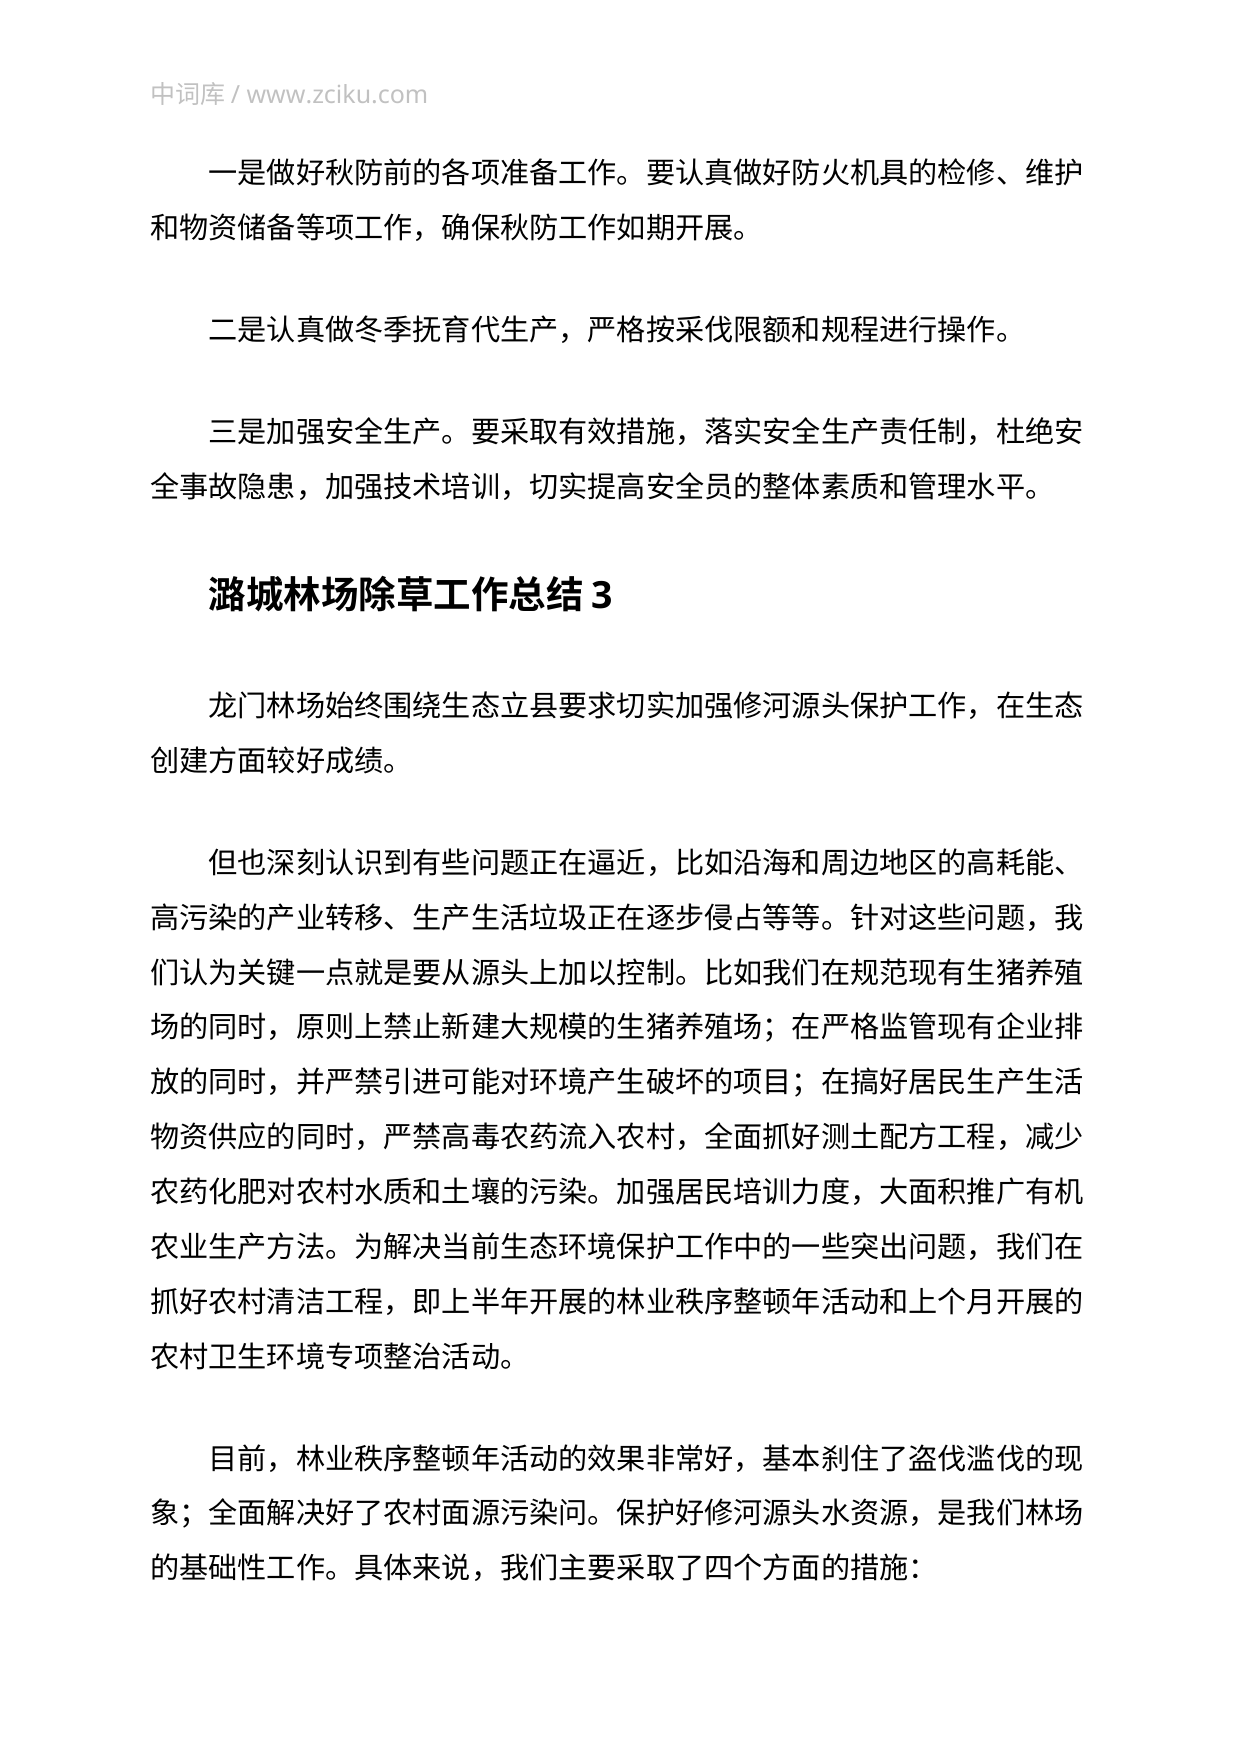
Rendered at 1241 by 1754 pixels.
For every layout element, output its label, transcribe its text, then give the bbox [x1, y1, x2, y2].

text 目前，林业秩序整顿年活动的效果非常好，基本刹住了盗伐滥伐的现象；全面解决好了农村面源污染问。保护好修河源头水资源，是我们林场的基础性工作。具体来说，我们主要采取了四个方面的措施： [150, 1435, 1090, 1587]
text 二是认真做冬季抚育代生产，严格按采伐限额和规程进行操作。 [150, 307, 1090, 349]
text 一是做好秋防前的各项准备工作。要认真做好防火机具的检修、维护和物资储备等项工作，确保秋防工作如期开展。 [150, 150, 1090, 247]
text 龙门林场始终围绕生态立县要求切实加强修河源头保护工作，在生态创建方面较好成绩。 [150, 683, 1090, 780]
text 三是加强安全生产。要采取有效措施，落实安全生产责任制，杜绝安全事故隐患，加强技术培训，切实提高安全员的整体素质和管理水平。 [150, 408, 1090, 506]
text 但也深刻认识到有些问题正在逼近，比如沿海和周边地区的高耗能、高污染的产业转移、生产生活垃圾正在逐步侵占等等。针对这些问题，我们认为关键一点就是要从源头上加以控制。比如我们在规范现有生猪养殖场的同时，原则上禁止新建大规模的生猪养殖场；在严格监管现有企业排放的同时，并严禁引进可能对环境产生破坏的项目；在搞好居民生产生活物资供应的同时，严禁高毒农药流入农村，全面抓好测土配方工程，减少农药化肥对农村水质和土壤的污染。加强居民培训力度，大面积推广有机农业生产方法。为解决当前生态环境保护工作中的一些突出问题，我们在抓好农村清洁工程，即上半年开展的林业秩序整顿年活动和上个月开展的农村卫生环境专项整治活动。 [150, 839, 1090, 1376]
text 潞城林场除草工作总结3 [150, 565, 1090, 619]
